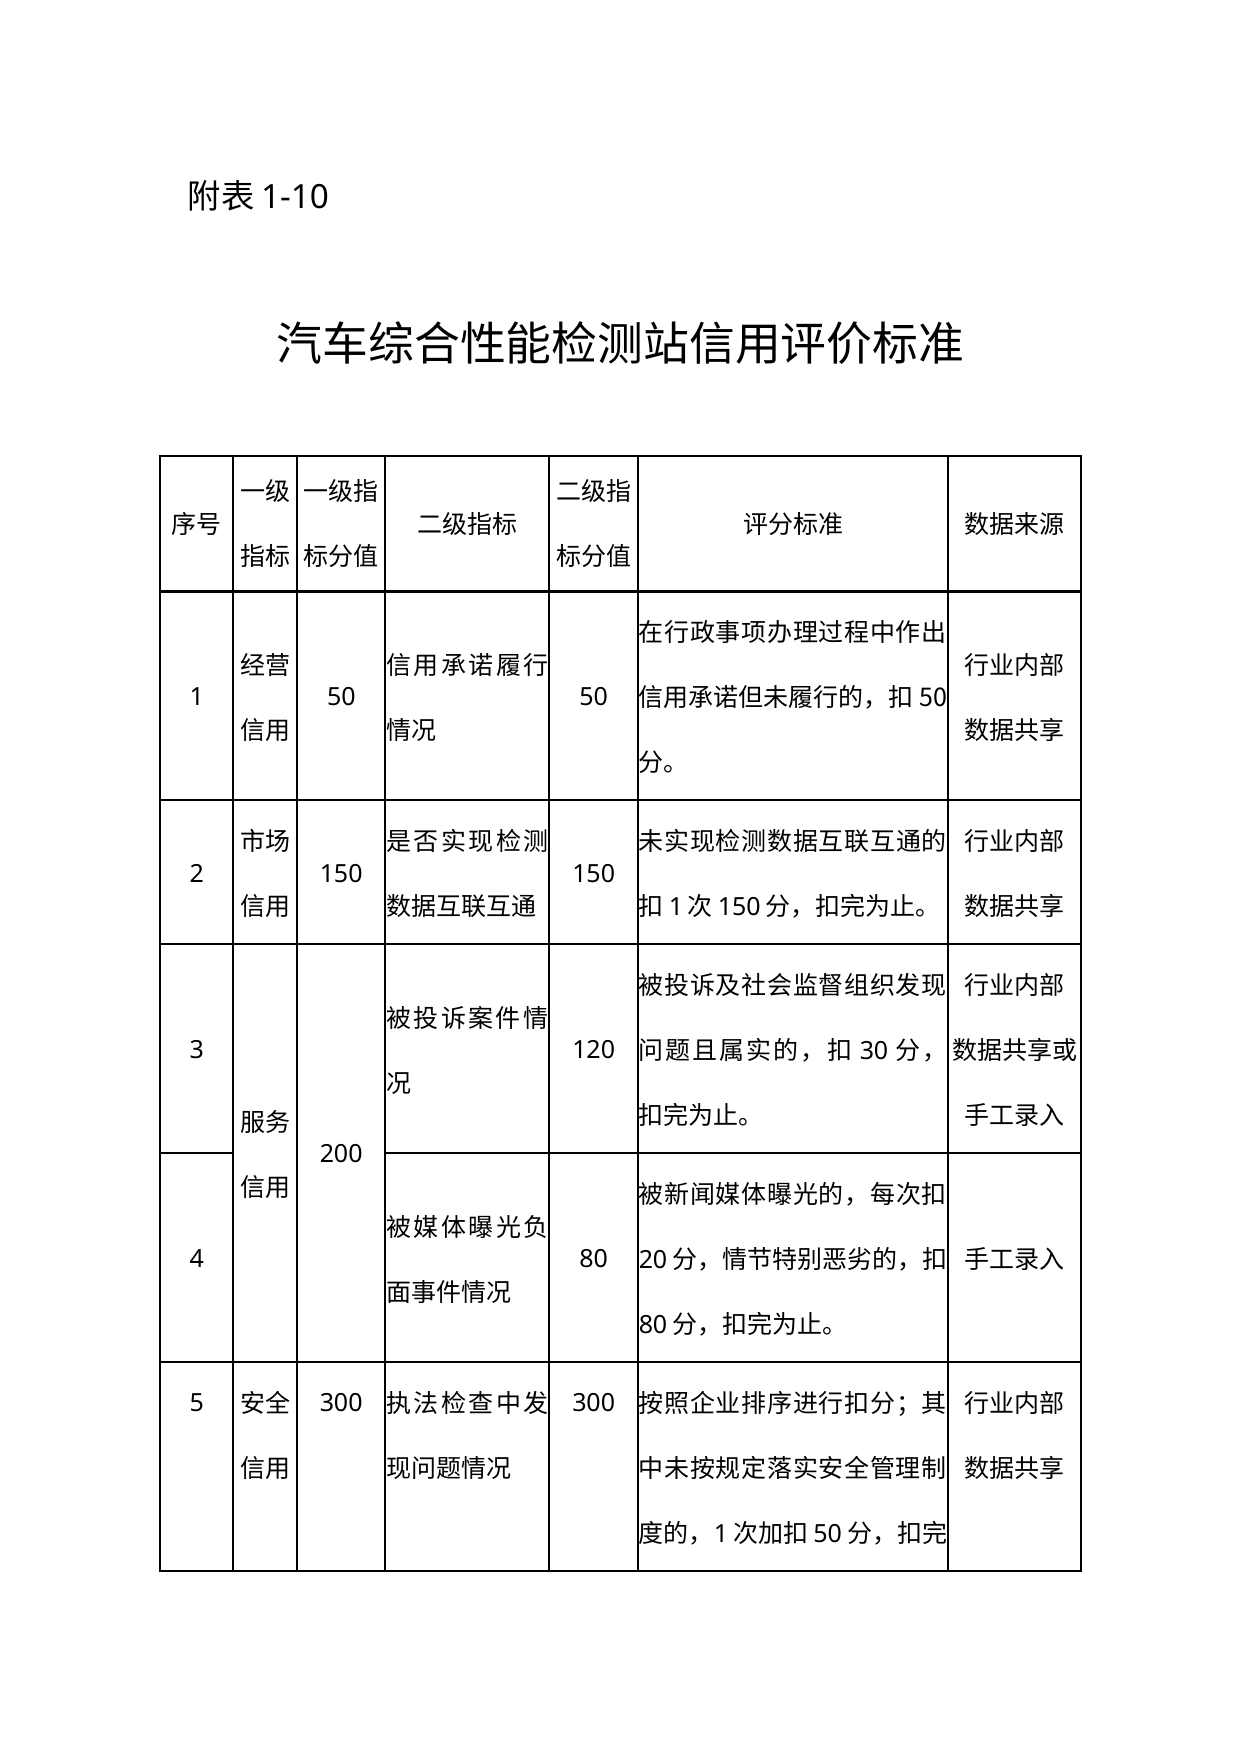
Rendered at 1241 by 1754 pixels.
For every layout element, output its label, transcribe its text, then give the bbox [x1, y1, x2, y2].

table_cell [639, 1363, 947, 1570]
table_cell 200 [298, 945, 384, 1361]
table_cell 50 [550, 593, 637, 799]
table_cell 行业内部 数据共享或手工录入 [949, 945, 1080, 1152]
table_cell 经营信用 [234, 593, 296, 799]
table_cell 2 [161, 801, 232, 943]
table_cell 行业内部 数据共享 [949, 1363, 1080, 1570]
table_cell 4 [161, 1154, 232, 1361]
table_cell 被投诉及社会监督组织发现问题且属实的，扣30分，扣完为止。 [639, 945, 947, 1152]
table_cell 300 [298, 1363, 384, 1570]
table_header 一级指标 [234, 457, 296, 590]
table_cell 市场信用 [234, 801, 296, 943]
table_header 二级指标 [386, 457, 548, 590]
table_cell 5 [161, 1363, 232, 1570]
text 汽车综合性能检测站信用评价标准 [187, 292, 1053, 389]
table_header 二级指标分值 [550, 457, 637, 590]
table_cell 行业内部 数据共享 [949, 593, 1080, 799]
table_header 数据来源 [949, 457, 1080, 590]
table_cell 300 [550, 1363, 637, 1570]
table_cell 3 [161, 945, 232, 1152]
table_cell 是否实现检测数据互联互通 [386, 801, 548, 943]
table_cell 安全信用 [234, 1363, 296, 1570]
table_cell 服务信用 [234, 945, 296, 1361]
table_cell 120 [550, 945, 637, 1152]
table_cell 信用承诺履行情况 [386, 593, 548, 799]
table_cell 行业内部 数据共享 [949, 801, 1080, 943]
table_header 序号 [161, 457, 232, 590]
table_cell 50 [298, 593, 384, 799]
table_cell 80 [550, 1154, 637, 1361]
table_cell 手工录入 [949, 1154, 1080, 1361]
table_cell 被媒体曝光负面事件情况 [386, 1154, 548, 1361]
table_cell 150 [298, 801, 384, 943]
table_cell 150 [550, 801, 637, 943]
table_header 一级指标分值 [298, 457, 384, 590]
table_header 评分标准 [639, 457, 947, 590]
table_cell 被新闻媒体曝光的，每次扣20分，情节特别恶劣的，扣80分，扣完为止。 [639, 1154, 947, 1361]
table_cell 被投诉案件情况 [386, 945, 548, 1152]
table_cell 执法检查中发现问题情况 [386, 1363, 548, 1570]
table_cell 未实现检测数据互联互通的扣1次150分，扣完为止。 [639, 801, 947, 943]
table_cell 在行政事项办理过程中作出信用承诺但未履行的，扣50分。 [639, 593, 947, 799]
table_cell 1 [161, 593, 232, 799]
text 附表1-10 [187, 162, 1053, 227]
